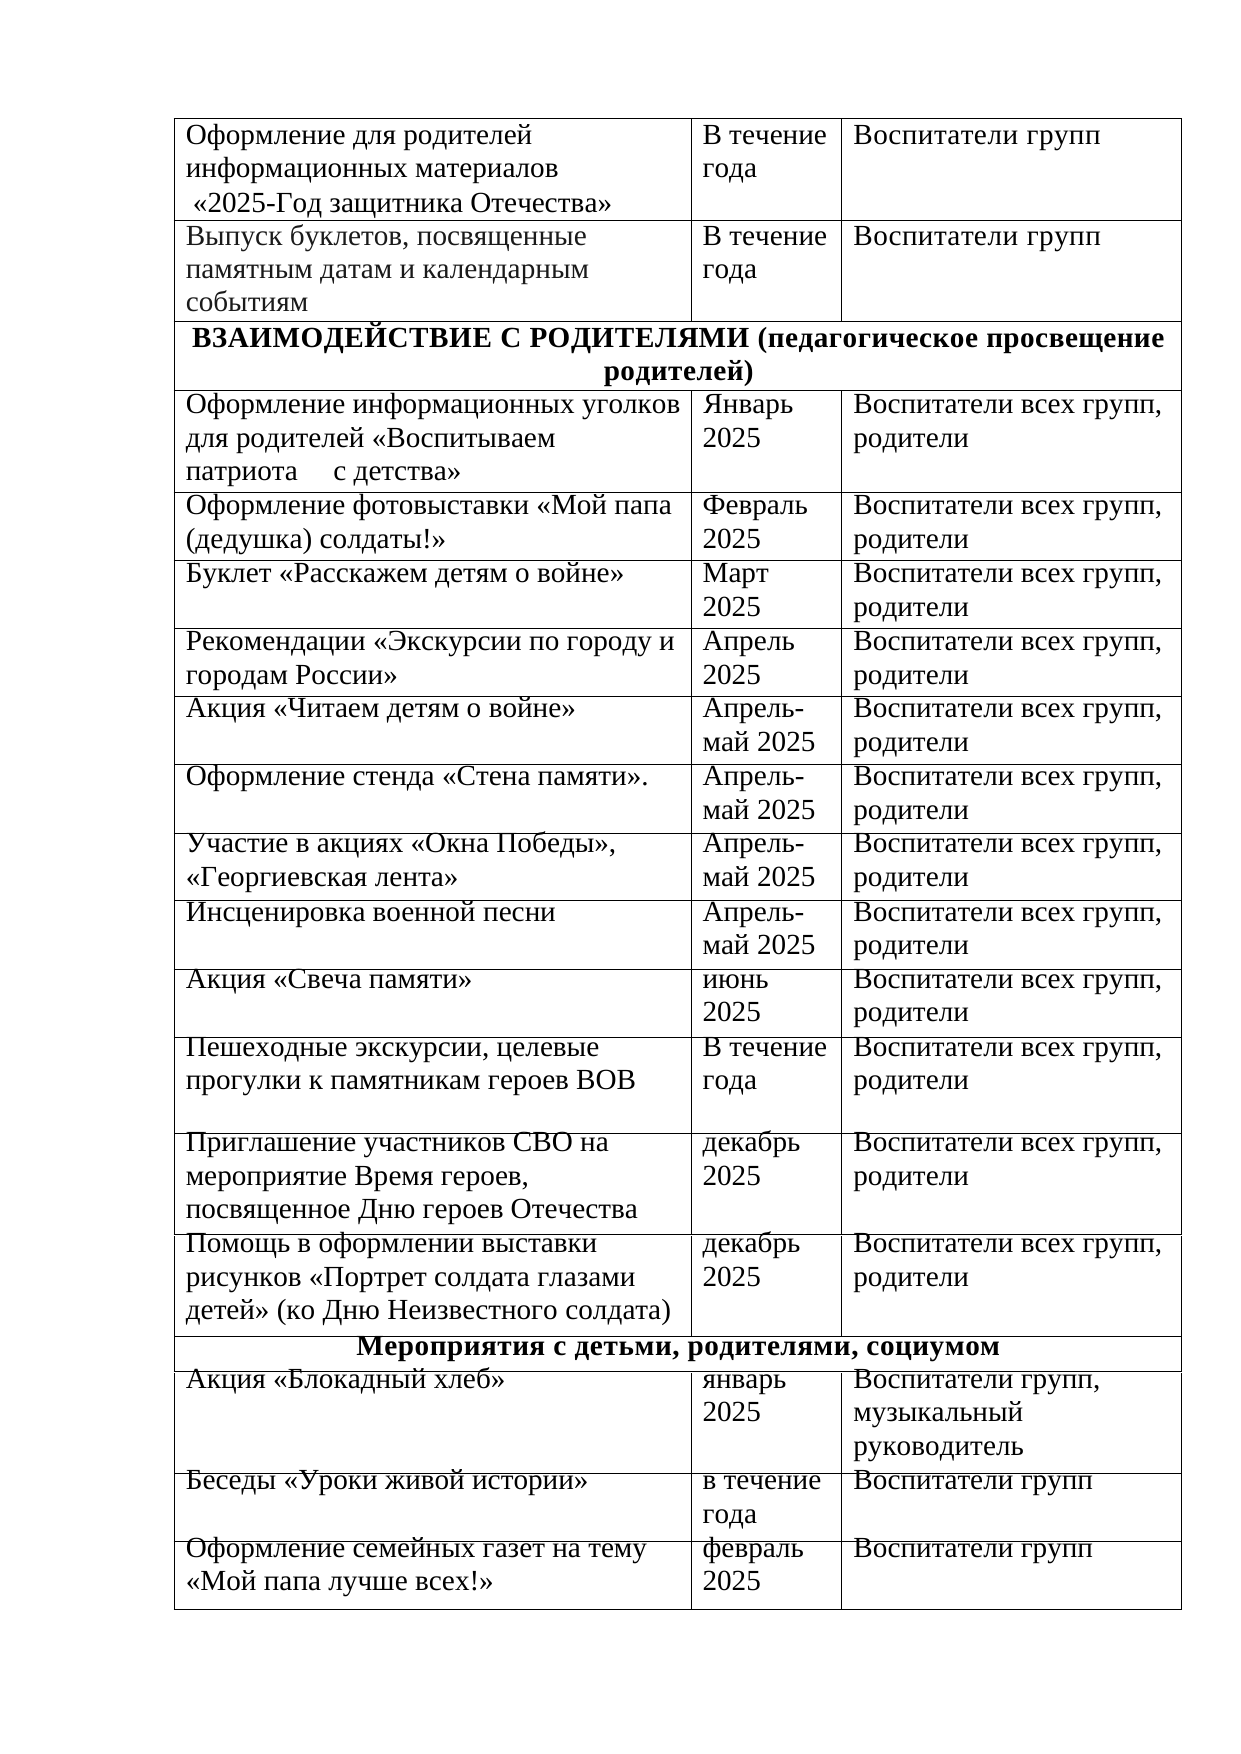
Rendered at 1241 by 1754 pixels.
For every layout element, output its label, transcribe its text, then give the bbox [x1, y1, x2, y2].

text Акция «Блокадный хлеб» январь Воспитатели групп, 2025 музыкальный [186, 1362, 1107, 1428]
text Участие в акциях «Окна Победы», Апрель- Воспитатели всех групп, «Георгиевская лента» май 2025 родители [186, 826, 1168, 893]
text Оформление информационных уголков Январь Воспитатели всех групп, для родителей «Воспитываем 2025 родители [186, 387, 1168, 453]
text Оформление для родителей В течение Воспитатели групп информационных материалов года [186, 118, 1108, 184]
text Инсценировка военной песни Апрель- Воспитатели всех групп, май 2025 родители [186, 894, 1168, 961]
text Оформление семейных газет на тему февраль Воспитатели групп «Мой папа лучше всех!» 2025 [186, 1531, 1100, 1597]
text года [702, 1496, 1166, 1530]
text Оформление стенда «Стена памяти». Апрель- Воспитатели всех групп, май 2025 родители [186, 758, 1168, 826]
text Мероприятия с детьми, родителями, социумом [356, 1328, 1166, 1361]
text «2025-Год защитника Отечества» [193, 185, 1166, 218]
text Пешеходные экскурсии, целевые В течение Воспитатели всех групп, прогулки к памятникам героев ВОВ года родители [186, 1029, 1168, 1096]
text ВЗАИМОДЕЙСТВИЕ С РОДИТЕЛЯМИ (педагогическое просвещение родителей) [192, 320, 1171, 387]
text Приглашение участников СВО на декабрь Воспитатели всех групп, мероприятие Время героев, 2025 родители [186, 1125, 1168, 1191]
text Выпуск буклетов, посвященные В течение Воспитатели групп памятным датам и календарным года [186, 219, 1108, 284]
text патриота с детства» [186, 453, 1166, 487]
text посвященное Дню героев Отечества [186, 1191, 1166, 1225]
text Оформление фотовыставки «Мой папа Февраль Воспитатели всех групп, (дедушка) солдаты!» 2025 родители [186, 488, 1168, 554]
text Рекомендации «Экскурсии по городу и Апрель Воспитатели всех групп, городам России» 2025 родители [186, 623, 1168, 690]
text руководитель Беседы «Уроки живой истории» в течение Воспитатели групп [186, 1428, 1100, 1496]
text детей» (ко Дню Неизвестного солдата) [186, 1292, 1166, 1326]
text Акция «Читаем детям о войне» Апрель- Воспитатели всех групп, май 2025 родители [186, 691, 1168, 758]
text Помощь в оформлении выставки декабрь Воспитатели всех групп, рисунков «Портрет солдата глазами 2025 родители [186, 1225, 1168, 1292]
text Акция «Свеча памяти» июнь Воспитатели всех групп, 2025 родители [186, 962, 1168, 1028]
text событиям [186, 284, 1166, 318]
text Буклет «Расскажем детям о войне» Март Воспитатели всех групп, 2025 родители [186, 555, 1168, 622]
